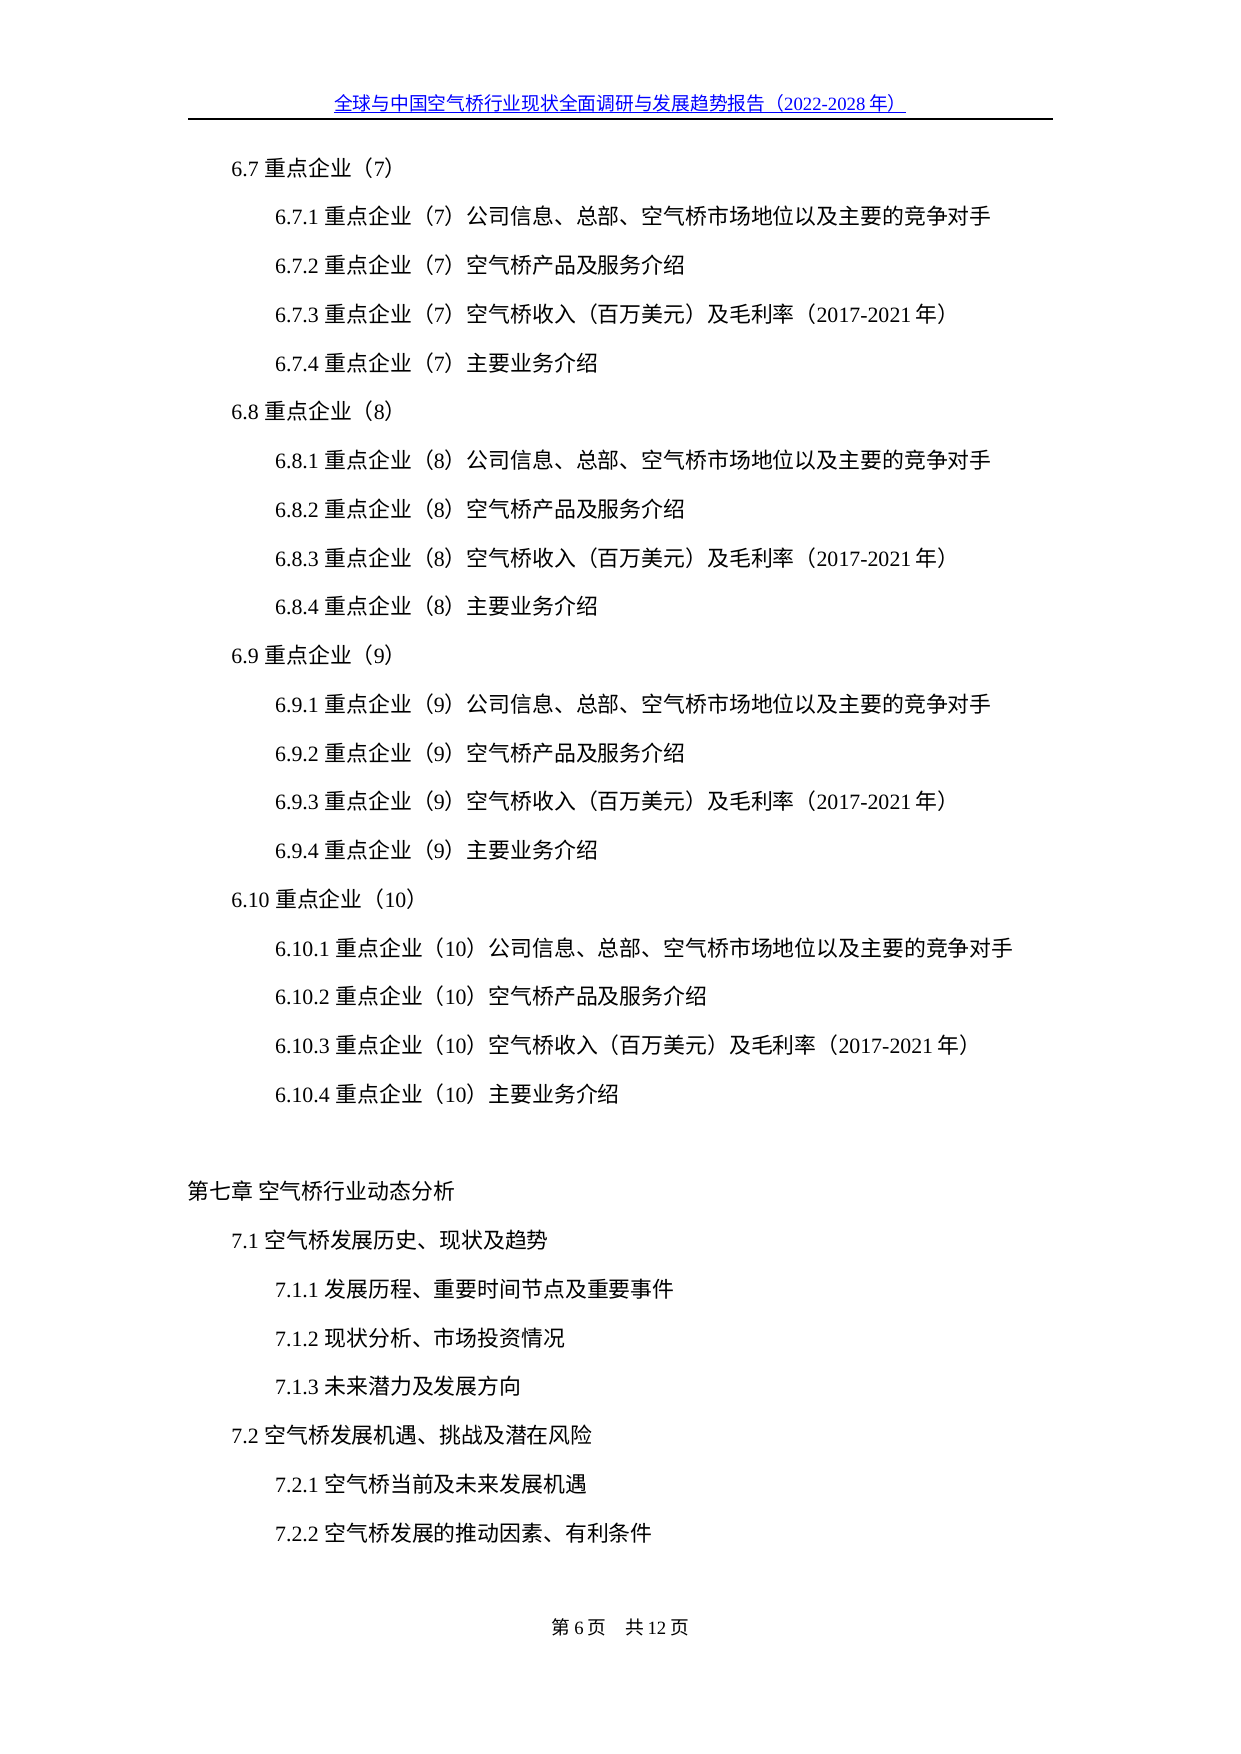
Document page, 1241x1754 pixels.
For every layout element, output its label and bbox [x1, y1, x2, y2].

text [187, 150, 1053, 1548]
